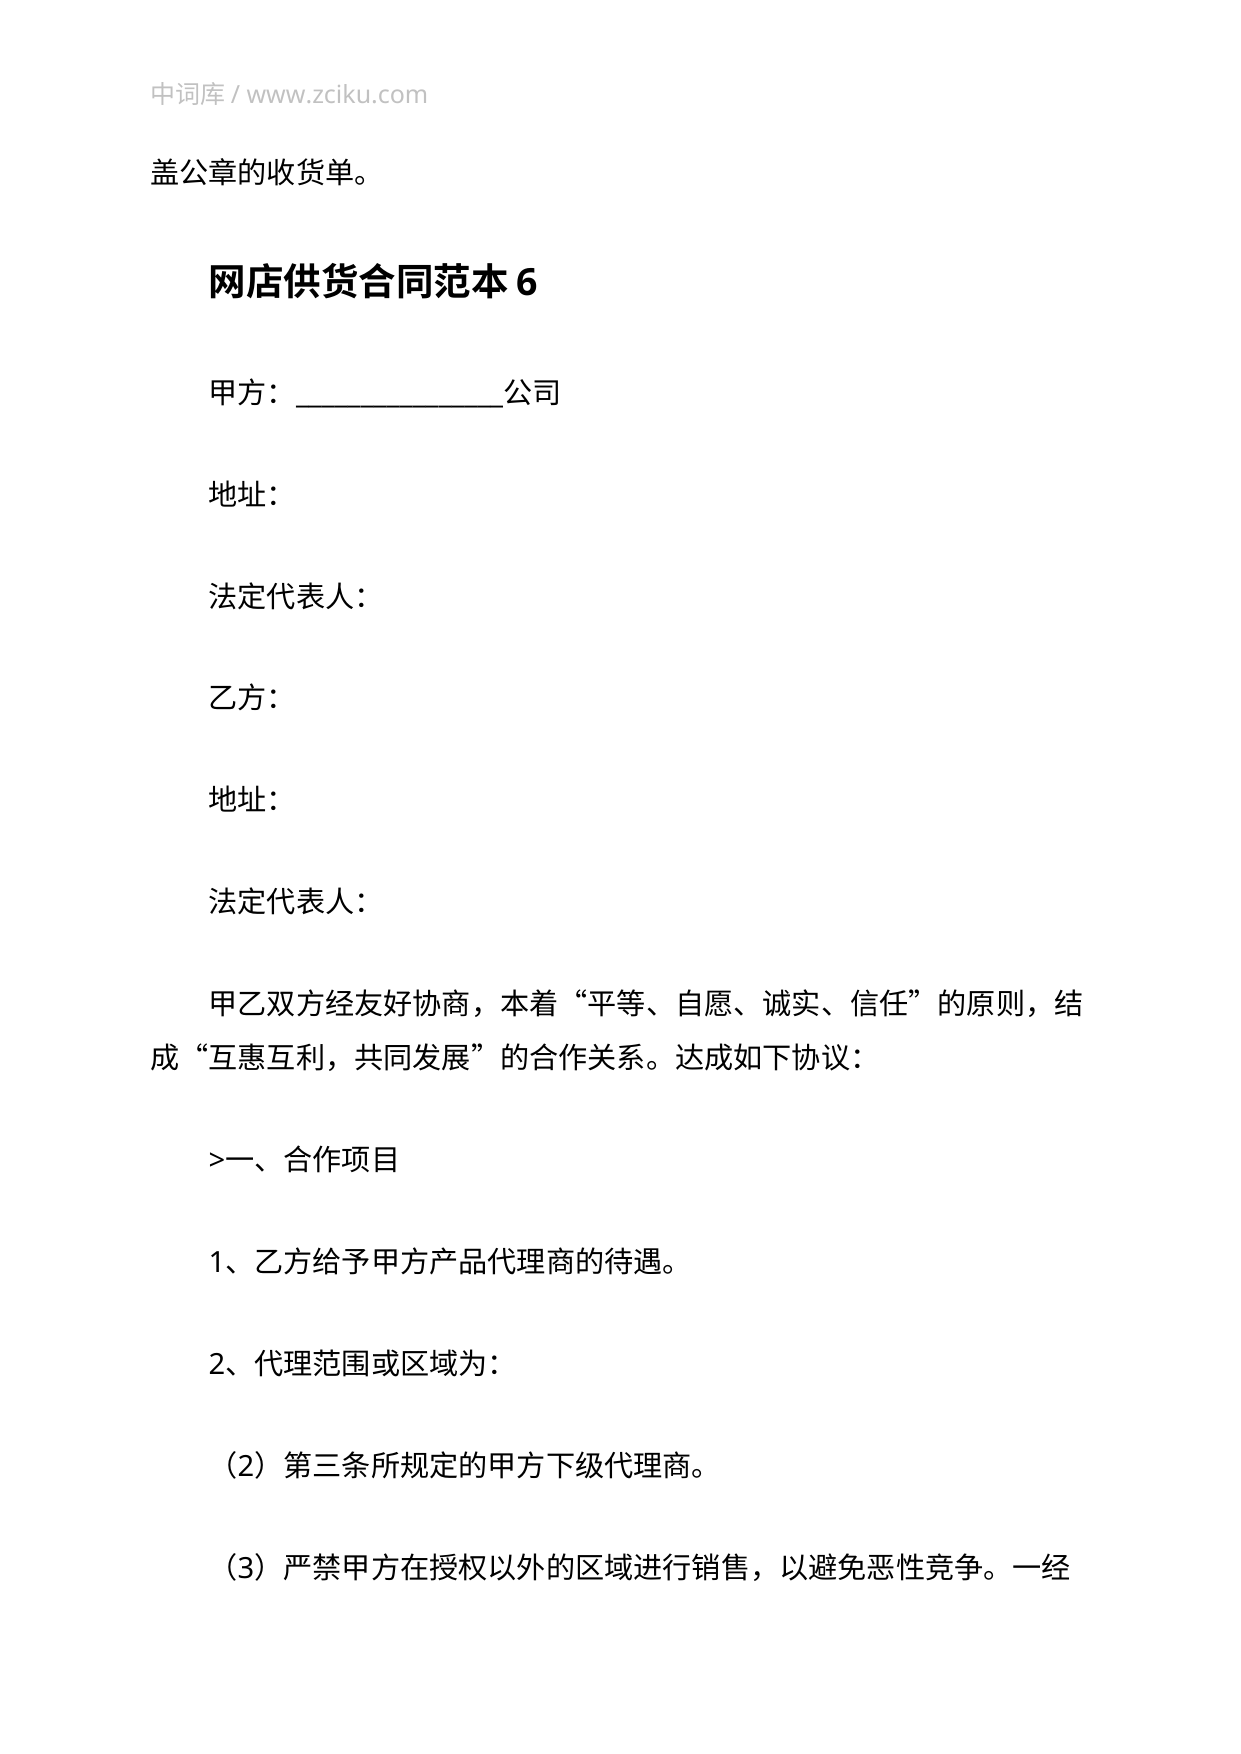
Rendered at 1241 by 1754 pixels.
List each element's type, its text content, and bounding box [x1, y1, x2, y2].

text >一、合作项目 [150, 1137, 1090, 1179]
text （2）第三条所规定的甲方下级代理商。 [150, 1443, 1090, 1485]
text 甲方：________________公司 [150, 369, 1090, 412]
text 2、代理范围或区域为： [150, 1341, 1090, 1383]
text 地址： [150, 471, 1090, 514]
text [150, 1545, 1090, 1587]
text 法定代表人： [150, 573, 1090, 615]
text 法定代表人： [150, 878, 1090, 921]
text 地址： [150, 777, 1090, 819]
text 甲乙双方经友好协商，本着“平等、自愿、诚实、信任”的原则，结成“互惠互利，共同发展”的合作关系。达成如下协议： [150, 980, 1090, 1077]
text 乙方： [150, 675, 1090, 717]
text 网店供货合同范本6 [150, 252, 1090, 306]
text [150, 150, 1090, 192]
text 1、乙方给予甲方产品代理商的待遇。 [150, 1239, 1090, 1281]
